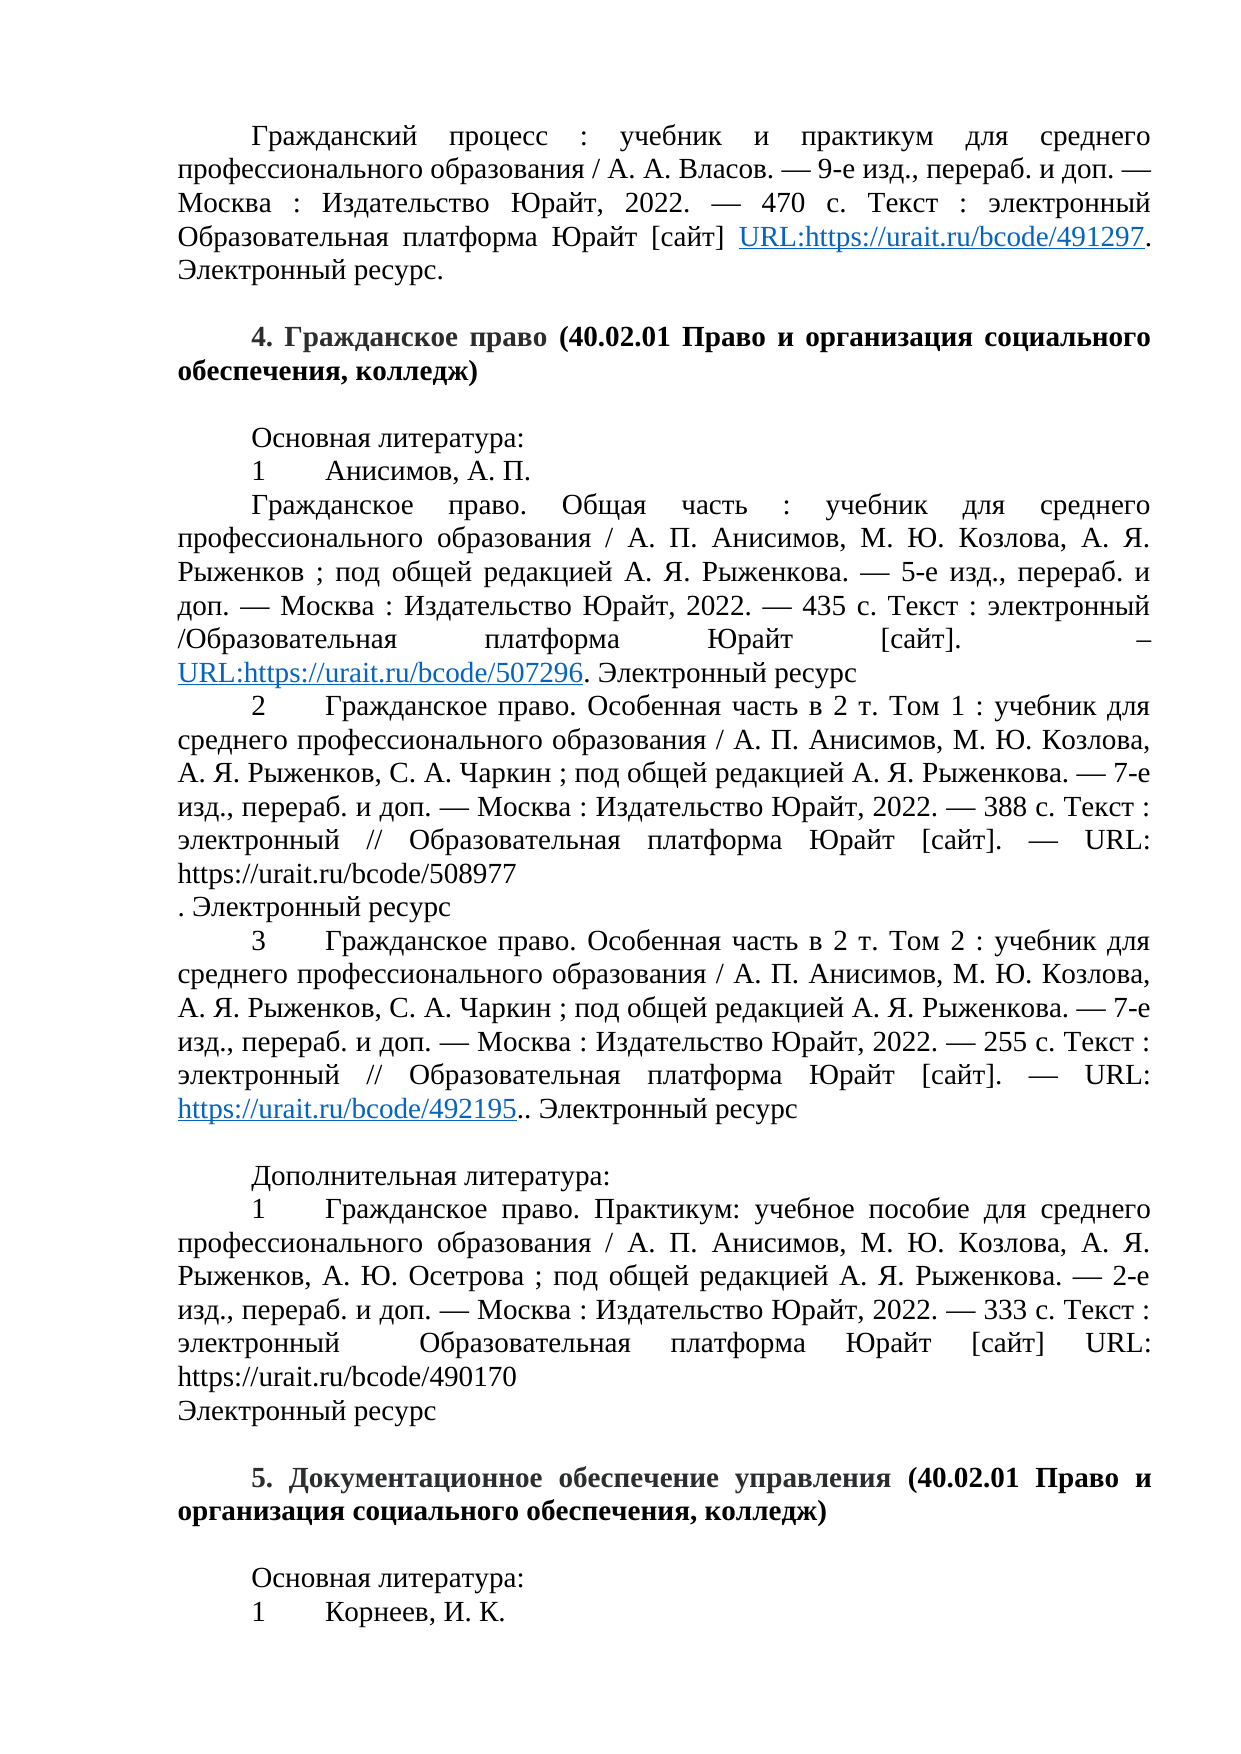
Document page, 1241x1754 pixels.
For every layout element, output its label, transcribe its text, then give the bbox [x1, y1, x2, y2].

text 2 Гражданское право. Особенная часть в 2 т. Том 1 : учебник для среднего профессионального образования / А. П. Анисимов, М. Ю. Козлова, А. Я. Рыженков, С. А. Чаркин ; под общей редакцией А. Я. Рыженкова. — 7-е изд., перераб. и доп. — Москва : Издательство Юрайт, 2022. — 388 с. Текст : электронный // Образовательная платформа Юрайт [сайт]. — URL: https://urait.ru/bcode/508977 [177, 688, 1152, 889]
text 5. Документационное обеспечение управления (40.02.01 Право и организация социального обеспечения, колледж) [177, 1460, 1152, 1527]
text Дополнительная литература: [177, 1158, 1152, 1191]
text 4. Гражданское право (40.02.01 Право и организация социального обеспечения, колледж) [177, 319, 1152, 386]
text Электронный ресурс [177, 1393, 1152, 1426]
text 1 Корнеев, И. К. [177, 1594, 1152, 1627]
text 3 Гражданское право. Особенная часть в 2 т. Том 2 : учебник для среднего профессионального образования / А. П. Анисимов, М. Ю. Козлова, А. Я. Рыженков, С. А. Чаркин ; под общей редакцией А. Я. Рыженкова. — 7-е изд., перераб. и доп. — Москва : Издательство Юрайт, 2022. — 255 с. Текст : электронный // Образовательная платформа Юрайт [сайт]. — URL: https://urait.ru/bcode/492195.. Электронный ресурс [177, 923, 1152, 1124]
text 1 Анисимов, А. П. [177, 453, 1152, 487]
text Основная литература: [177, 1560, 1152, 1594]
text 1 Гражданское право. Практикум: учебное пособие для среднего профессионального образования / А. П. Анисимов, М. Ю. Козлова, А. Я. Рыженков, А. Ю. Осетрова ; под общей редакцией А. Я. Рыженкова. — 2-е изд., перераб. и доп. — Москва : Издательство Юрайт, 2022. — 333 с. Текст : электронный Образовательная платформа Юрайт [сайт] URL: https://urait.ru/bcode/490170 [177, 1191, 1152, 1393]
text Гражданский процесс : учебник и практикум для среднего профессионального образования / А. А. Власов. — 9-е изд., перераб. и доп. — Москва : Издательство Юрайт, 2022. — 470 с. Текст : электронный Образовательная платформа Юрайт [сайт] URL:https://urait.ru/bcode/491297. Электронный ресурс. [177, 118, 1152, 286]
text Гражданское право. Общая часть : учебник для среднего профессионального образования / А. П. Анисимов, М. Ю. Козлова, А. Я. Рыженков ; под общей редакцией А. Я. Рыженкова. — 5-е изд., перераб. и доп. — Москва : Издательство Юрайт, 2022. — 435 с. Текст : электронный /Образовательная платформа Юрайт [сайт]. – URL:https://urait.ru/bcode/507296. Электронный ресурс [177, 487, 1152, 688]
text Основная литература: [177, 420, 1152, 453]
text . Электронный ресурс [177, 889, 1152, 923]
